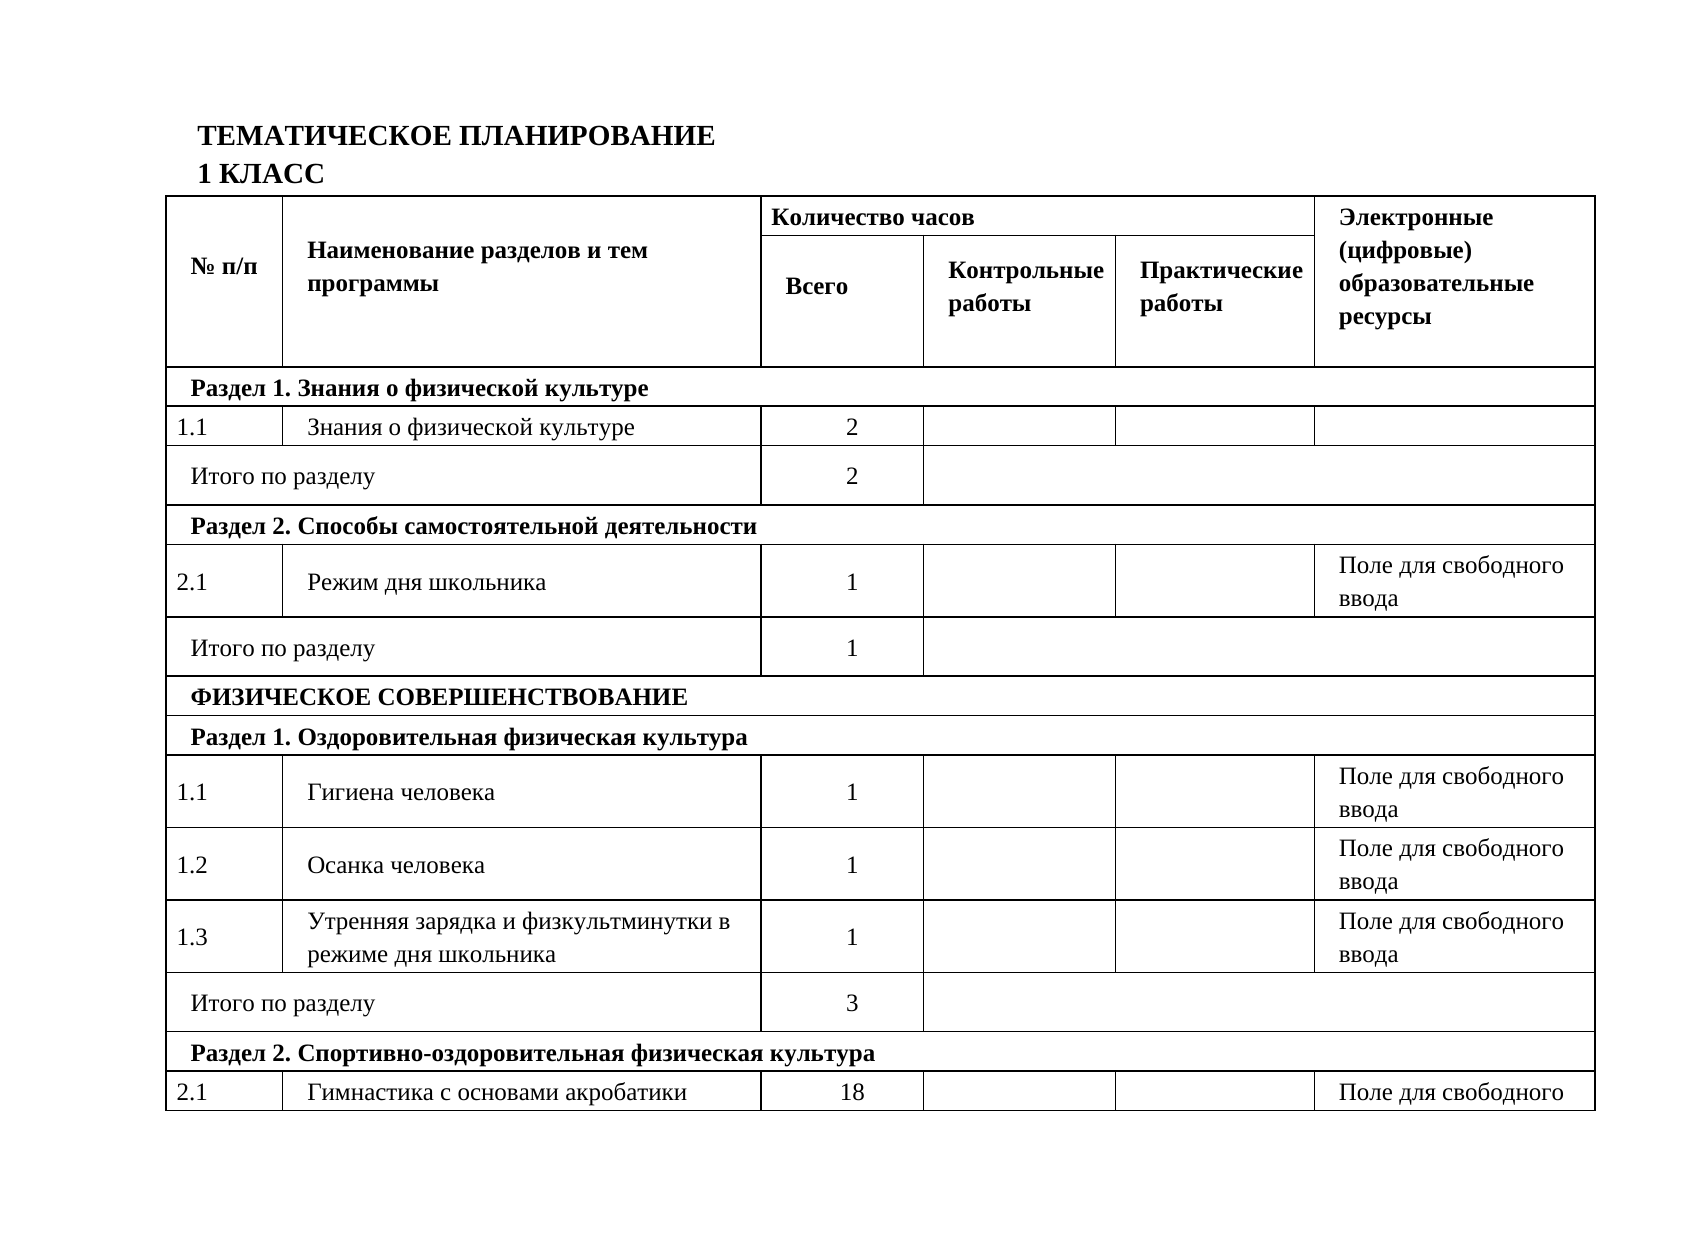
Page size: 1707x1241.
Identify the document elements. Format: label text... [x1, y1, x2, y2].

table_cell Знания о физической культуре [283, 407, 760, 445]
table_cell Гигиена человека [283, 756, 760, 827]
table_cell 1.1 [167, 756, 282, 827]
table_cell Поле для свободного ввода [1315, 545, 1594, 616]
text 1 КЛАСС [190, 157, 1618, 190]
table_cell Всего [762, 236, 923, 366]
table_cell 1 [762, 756, 923, 827]
table_cell [924, 756, 1115, 827]
table_cell Раздел 1. Оздоровительная физическая культура [167, 716, 1594, 754]
table_cell 2.1 [167, 1072, 282, 1109]
table_cell Осанка человека [283, 828, 760, 899]
table_cell 1 [762, 618, 923, 675]
table_cell 18 [762, 1072, 923, 1109]
table_header Наименование разделов и тем программы [283, 197, 760, 366]
table_cell 1.1 [167, 407, 282, 445]
table_cell 1 [762, 828, 923, 899]
table_cell [1116, 1072, 1314, 1109]
table_cell Раздел 1. Знания о физической культуре [167, 368, 1594, 405]
table_cell [1315, 407, 1594, 445]
table_cell [1116, 828, 1314, 899]
table_cell 2 [762, 407, 923, 445]
table_cell 2 [762, 446, 923, 504]
table_cell Поле для свободного ввода [1315, 828, 1594, 899]
table_cell Итого по разделу [167, 618, 760, 675]
table_header Электронные (цифровые) образовательные ресурсы [1315, 197, 1594, 366]
table_cell Итого по разделу [167, 973, 760, 1031]
table_cell [924, 446, 1594, 504]
table_header № п/п [167, 197, 282, 366]
table_cell [924, 901, 1115, 971]
table_cell Режим дня школьника [283, 545, 760, 616]
table_cell [924, 828, 1115, 899]
text ТЕМАТИЧЕСКОЕ ПЛАНИРОВАНИЕ [190, 118, 1618, 152]
table_cell 1 [762, 545, 923, 616]
table_cell [924, 618, 1594, 675]
table_cell 1.3 [167, 901, 282, 971]
table_cell 2.1 [167, 545, 282, 616]
table_cell Раздел 2. Спортивно-оздоровительная физическая культура [167, 1032, 1594, 1070]
table_cell [1116, 407, 1314, 445]
table_cell [924, 407, 1115, 445]
table_cell 3 [762, 973, 923, 1031]
table_cell [924, 1072, 1115, 1109]
table_cell Практические работы [1116, 236, 1314, 366]
table_cell Итого по разделу [167, 446, 760, 504]
table_cell 1.2 [167, 828, 282, 899]
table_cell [283, 1072, 760, 1109]
table_cell Поле для свободного ввода [1315, 901, 1594, 971]
table_cell [1116, 756, 1314, 827]
table_cell Поле для свободного ввода [1315, 756, 1594, 827]
table_cell 1 [762, 901, 923, 971]
table_cell Раздел 2. Способы самостоятельной деятельности [167, 506, 1594, 543]
table_cell ФИЗИЧЕСКОЕ СОВЕРШЕНСТВОВАНИЕ [167, 677, 1594, 715]
table_cell Контрольные работы [924, 236, 1115, 366]
table_cell Утренняя зарядка и физкультминутки в режиме дня школьника [283, 901, 760, 971]
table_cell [1315, 1072, 1594, 1109]
table_cell [1116, 545, 1314, 616]
table_cell [924, 973, 1594, 1031]
table_cell [924, 545, 1115, 616]
table_cell [1116, 901, 1314, 971]
table_header Количество часов [762, 197, 1314, 234]
